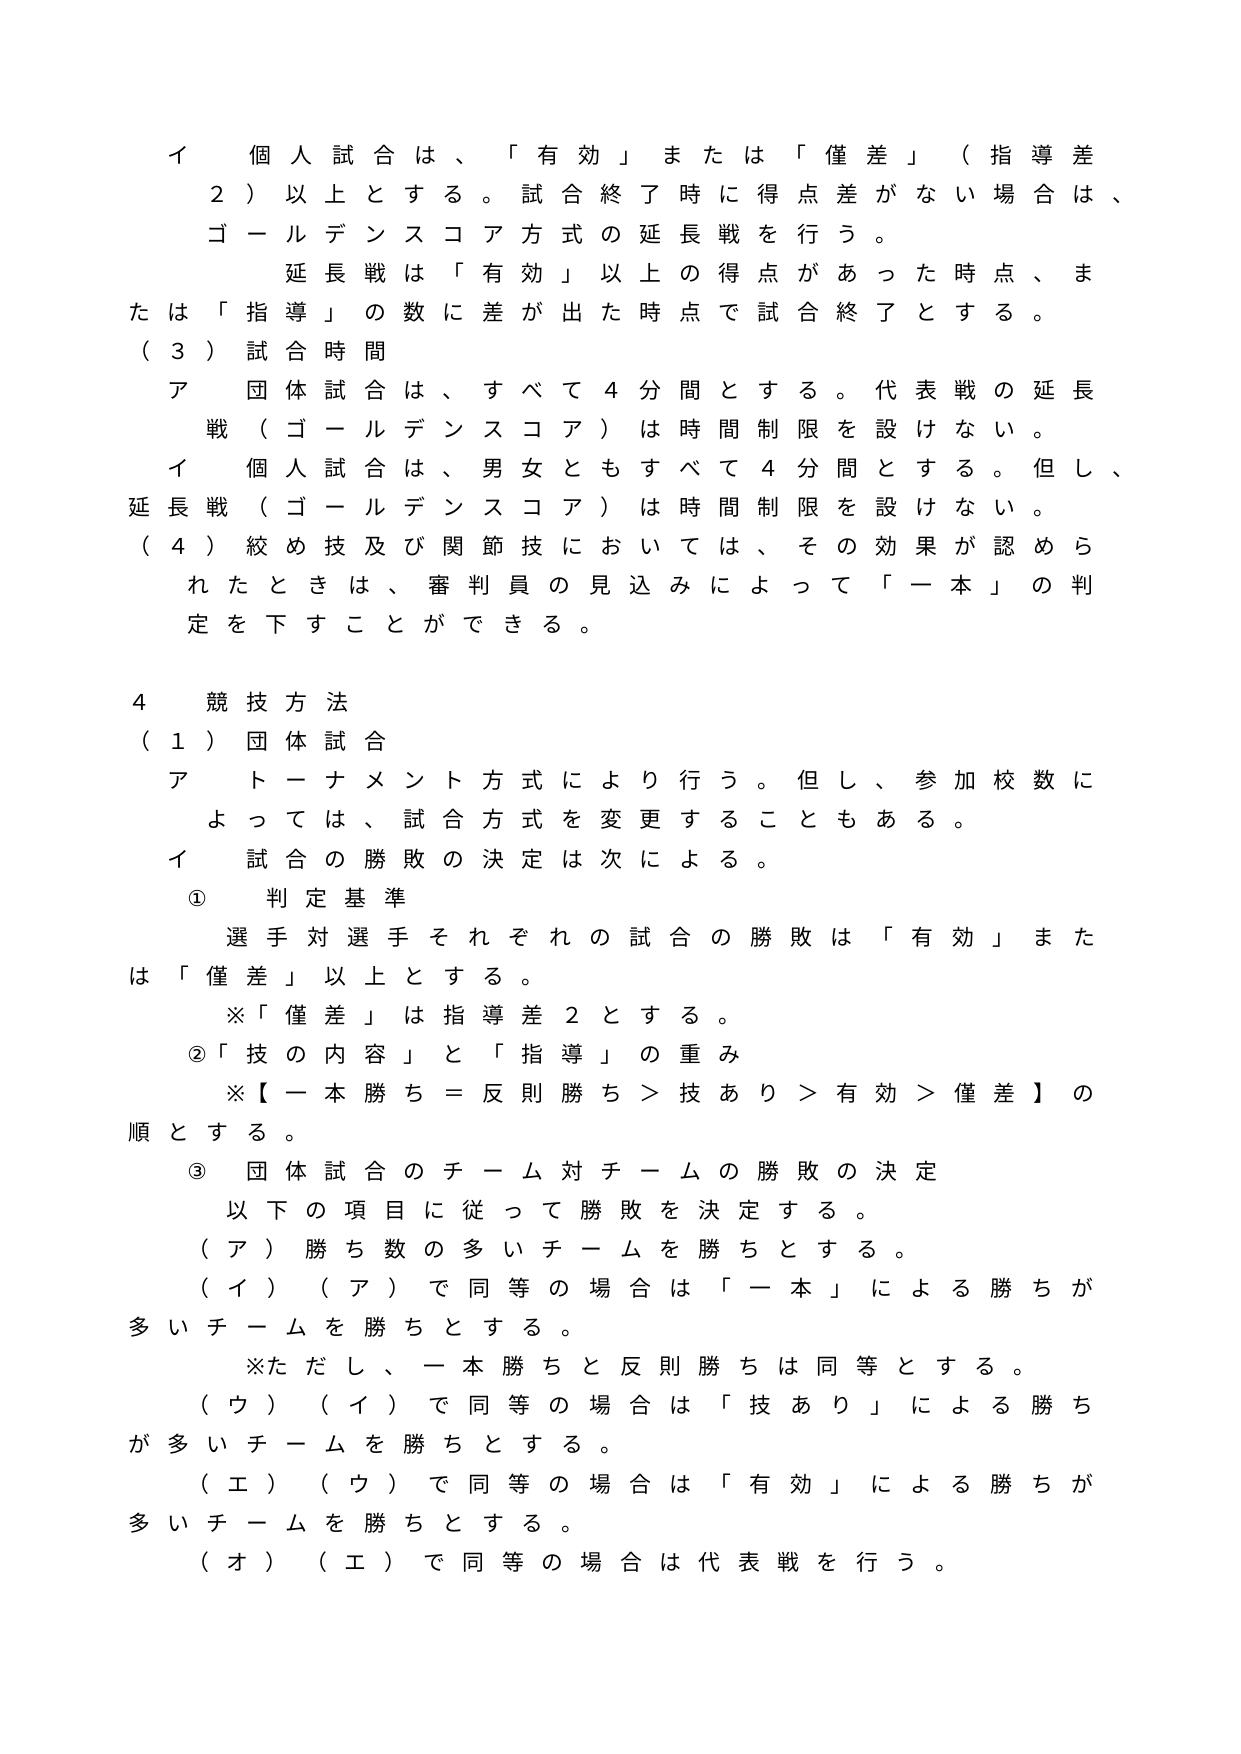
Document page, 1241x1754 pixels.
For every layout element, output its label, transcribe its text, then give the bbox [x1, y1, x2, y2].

text ③ 団体試合のチーム対チームの勝敗の決定 [128, 1150, 1112, 1189]
text ４ 競技方法 [128, 682, 1112, 721]
text ア トーナメント方式により行う。但し、参加校数によっては、試合方式を変更することもある。 [167, 760, 1112, 838]
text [128, 252, 1112, 330]
text （イ）（ア）で同等の場合は「一本」による勝ちが多いチームを勝ちとする。 [128, 1268, 1112, 1346]
text イ 個人試合は、男女ともすべて４分間とする。但し、延長戦（ゴールデンスコア）は時間制限を設けない。 [128, 447, 1112, 525]
text （４）絞め技及び関節技においては、その効果が認められたときは、審判員の見込みによって「一本」の判定を下すことができる。 [128, 525, 1112, 643]
text イ 試合の勝敗の決定は次による。 [167, 838, 1112, 877]
text ア 団体試合は、すべて４分間とする。代表戦の延長戦（ゴールデンスコア）は時間制限を設けない。 [167, 369, 1112, 447]
text イ 個人試合は、「有効」または「僅差」（指導差２）以上とする。試合終了時に得点差がない場合は、ゴールデンスコア方式の延長戦を行う。 [167, 135, 1112, 252]
list 判定基準 [187, 877, 1112, 916]
text ※「僅差」は指導差２とする。 [128, 994, 1112, 1033]
text ※ただし、一本勝ちと反則勝ちは同等とする。 [128, 1346, 1112, 1385]
text （エ）（ウ）で同等の場合は「有効」による勝ちが多いチームを勝ちとする。 [128, 1463, 1112, 1541]
text 以下の項目に従って勝敗を決定する。 [128, 1189, 1112, 1228]
text （１）団体試合 [128, 721, 1112, 760]
text （オ）（エ）で同等の場合は代表戦を行う。 [128, 1541, 1112, 1580]
text （ア）勝ち数の多いチームを勝ちとする。 [128, 1228, 1112, 1268]
text （ウ）（イ）で同等の場合は「技あり」による勝ちが多いチームを勝ちとする。 [128, 1385, 1112, 1463]
text （３）試合時間 [128, 330, 1112, 369]
text ②「技の内容」と「指導」の重み [128, 1033, 1112, 1072]
text 選手対選手それぞれの試合の勝敗は「有効」または「僅差」以上とする。 [128, 916, 1112, 994]
text ※【一本勝ち＝反則勝ち＞技あり＞有効＞僅差】の順とする。 [128, 1072, 1112, 1150]
